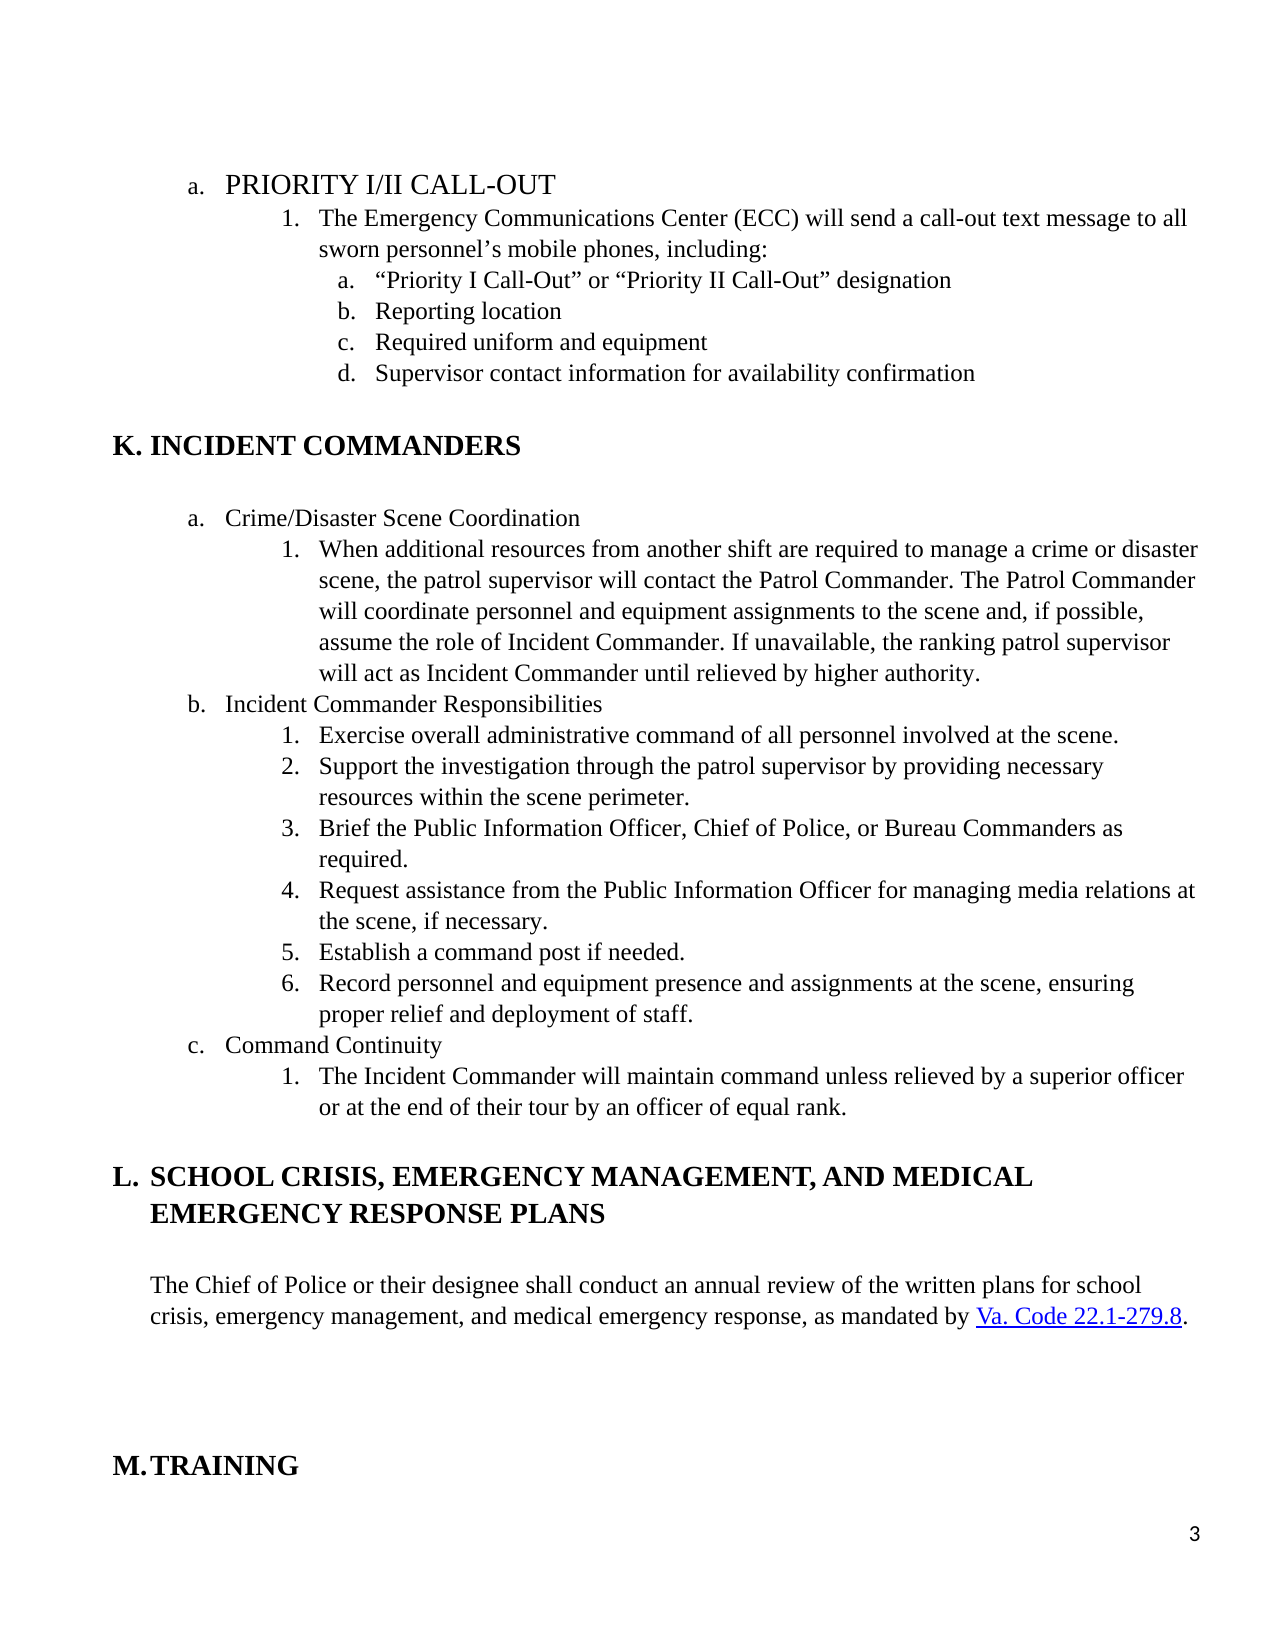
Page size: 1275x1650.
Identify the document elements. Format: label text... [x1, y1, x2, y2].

list Exercise overall administrative command of all personnel involved at the scene. [281, 720, 1200, 749]
list Brief the Public Information Officer, Chief of Police, or Bureau Commanders as required. [281, 813, 1200, 873]
list INCIDENT COMMANDERS [112, 428, 1200, 462]
list Establish a command post if needed. [281, 937, 1200, 966]
list Supervisor contact information for availability confirmation [337, 358, 1200, 387]
list Request assistance from the Public Information Officer for managing media relations at the scene, if necessary. [281, 875, 1200, 935]
list Record personnel and equipment presence and assignments at the scene, ensuring proper relief and deployment of staff. [281, 968, 1200, 1028]
list TRAINING [112, 1448, 1200, 1481]
list “Priority I Call-Out” or “Priority II Call-Out” designation [337, 265, 1200, 294]
list Reporting location [337, 296, 1200, 325]
list The Incident Commander will maintain command unless relieved by a superior officer or at the end of their tour by an officer of equal rank. [281, 1061, 1200, 1121]
list Command Continuity [187, 1030, 1200, 1059]
list Required uniform and equipment [337, 327, 1200, 356]
list When additional resources from another shift are required to manage a crime or disaster scene, the patrol supervisor will contact the Patrol Commander. The Patrol Commander will coordinate personnel and equipment assignments to the scene and, if possible, assume the role of Incident Commander. If unavailable, the ranking patrol supervisor will act as Incident Commander until relieved by higher authority. [281, 534, 1200, 687]
list SCHOOL CRISIS, EMERGENCY MANAGEMENT, AND MEDICAL EMERGENCY RESPONSE PLANS [112, 1159, 1200, 1229]
list Crime/Disaster Scene Coordination [187, 503, 1200, 531]
list Support the investigation through the patrol supervisor by providing necessary resources within the scene perimeter. [281, 751, 1200, 811]
list The Chief of Police or their designee shall conduct an annual review of the written plans for school crisis, emergency management, and medical emergency response, as mandated by Va. Code 22.1-279.8. [150, 1270, 1200, 1330]
list Incident Commander Responsibilities [187, 689, 1200, 718]
list The Emergency Communications Center (ECC) will send a call-out text message to all sworn personnel’s mobile phones, including: [281, 203, 1200, 263]
list PRIORITY I/II CALL-OUT [187, 167, 1200, 201]
